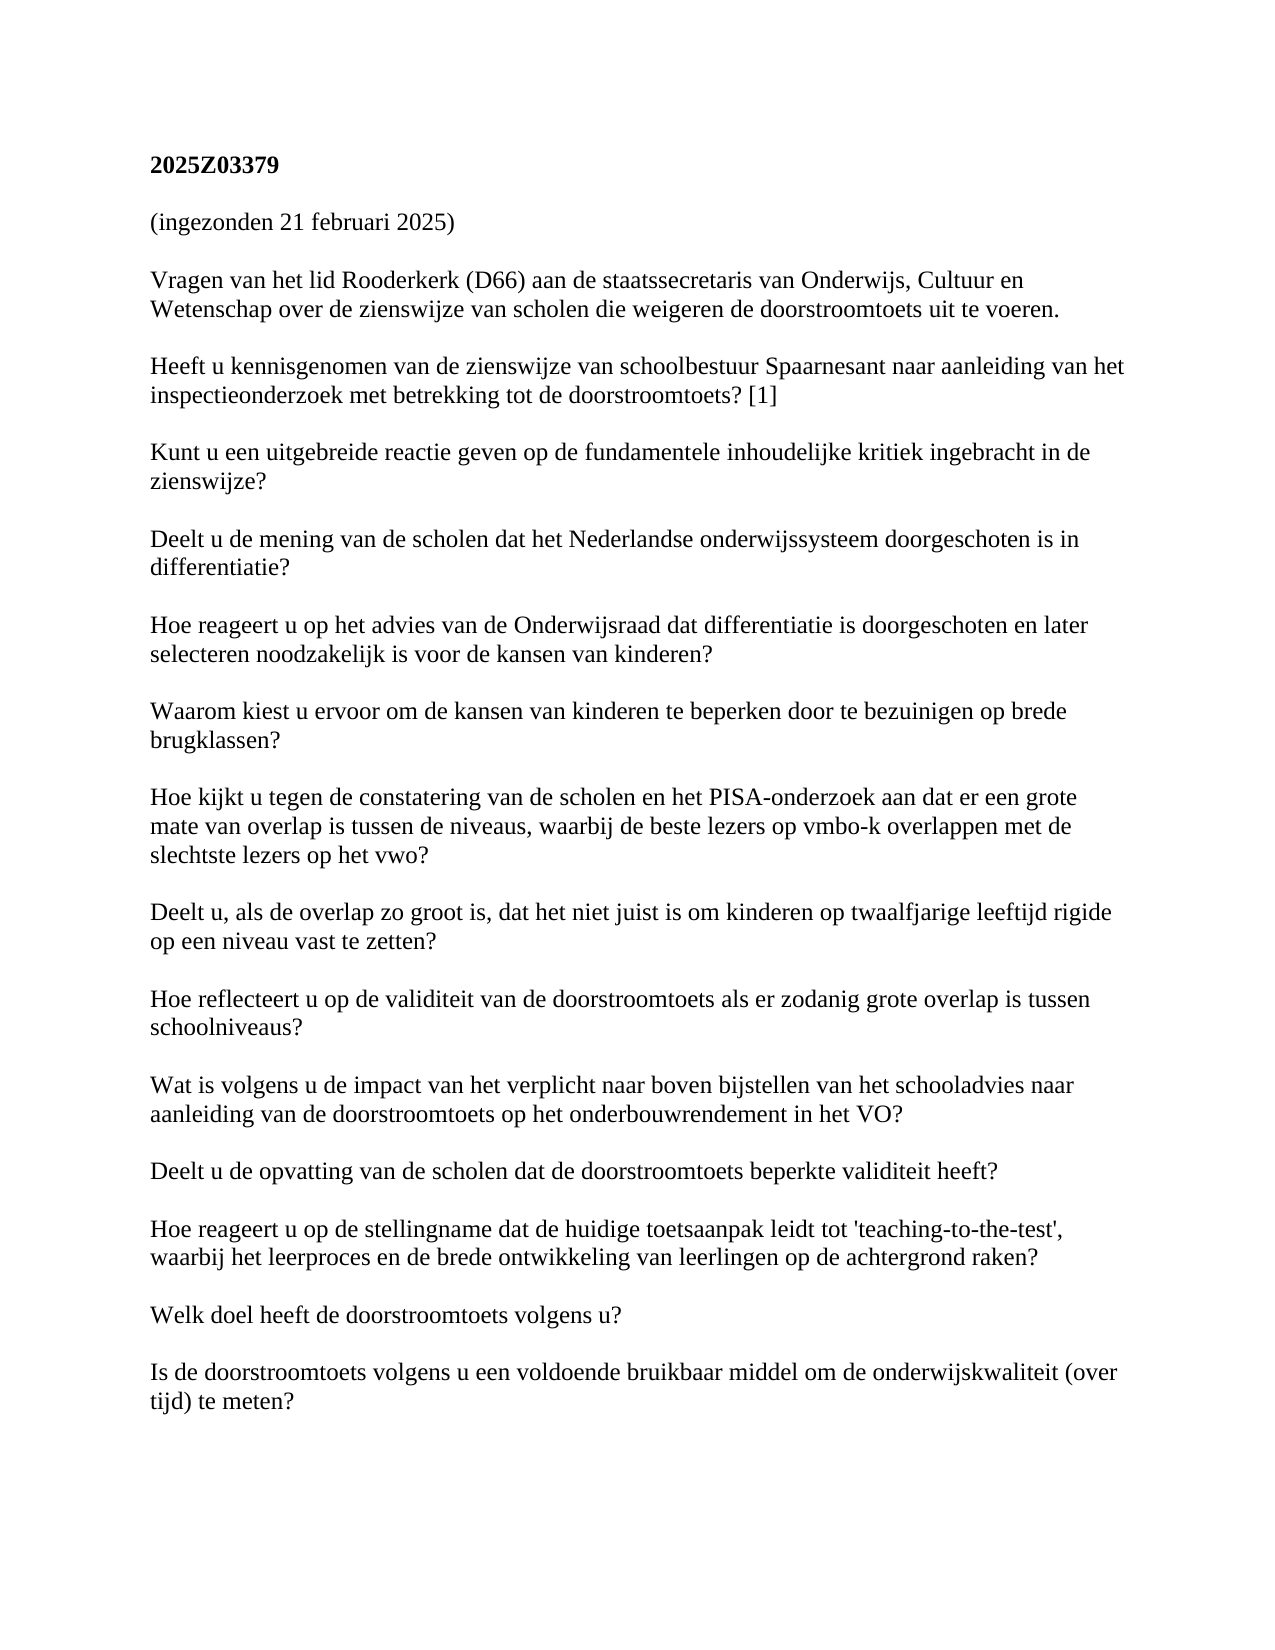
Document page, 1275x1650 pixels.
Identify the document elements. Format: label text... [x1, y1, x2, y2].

text (ingezonden 21 februari 2025) [150, 207, 1125, 265]
text 2025Z03379 [150, 150, 1125, 207]
text Vragen van het lid Rooderkerk (D66) aan de staatssecretaris van Onderwijs, Cultuur en Wetenschap over de zienswijze van scholen die weigeren de doorstroomtoets uit te voeren. [150, 265, 1125, 351]
